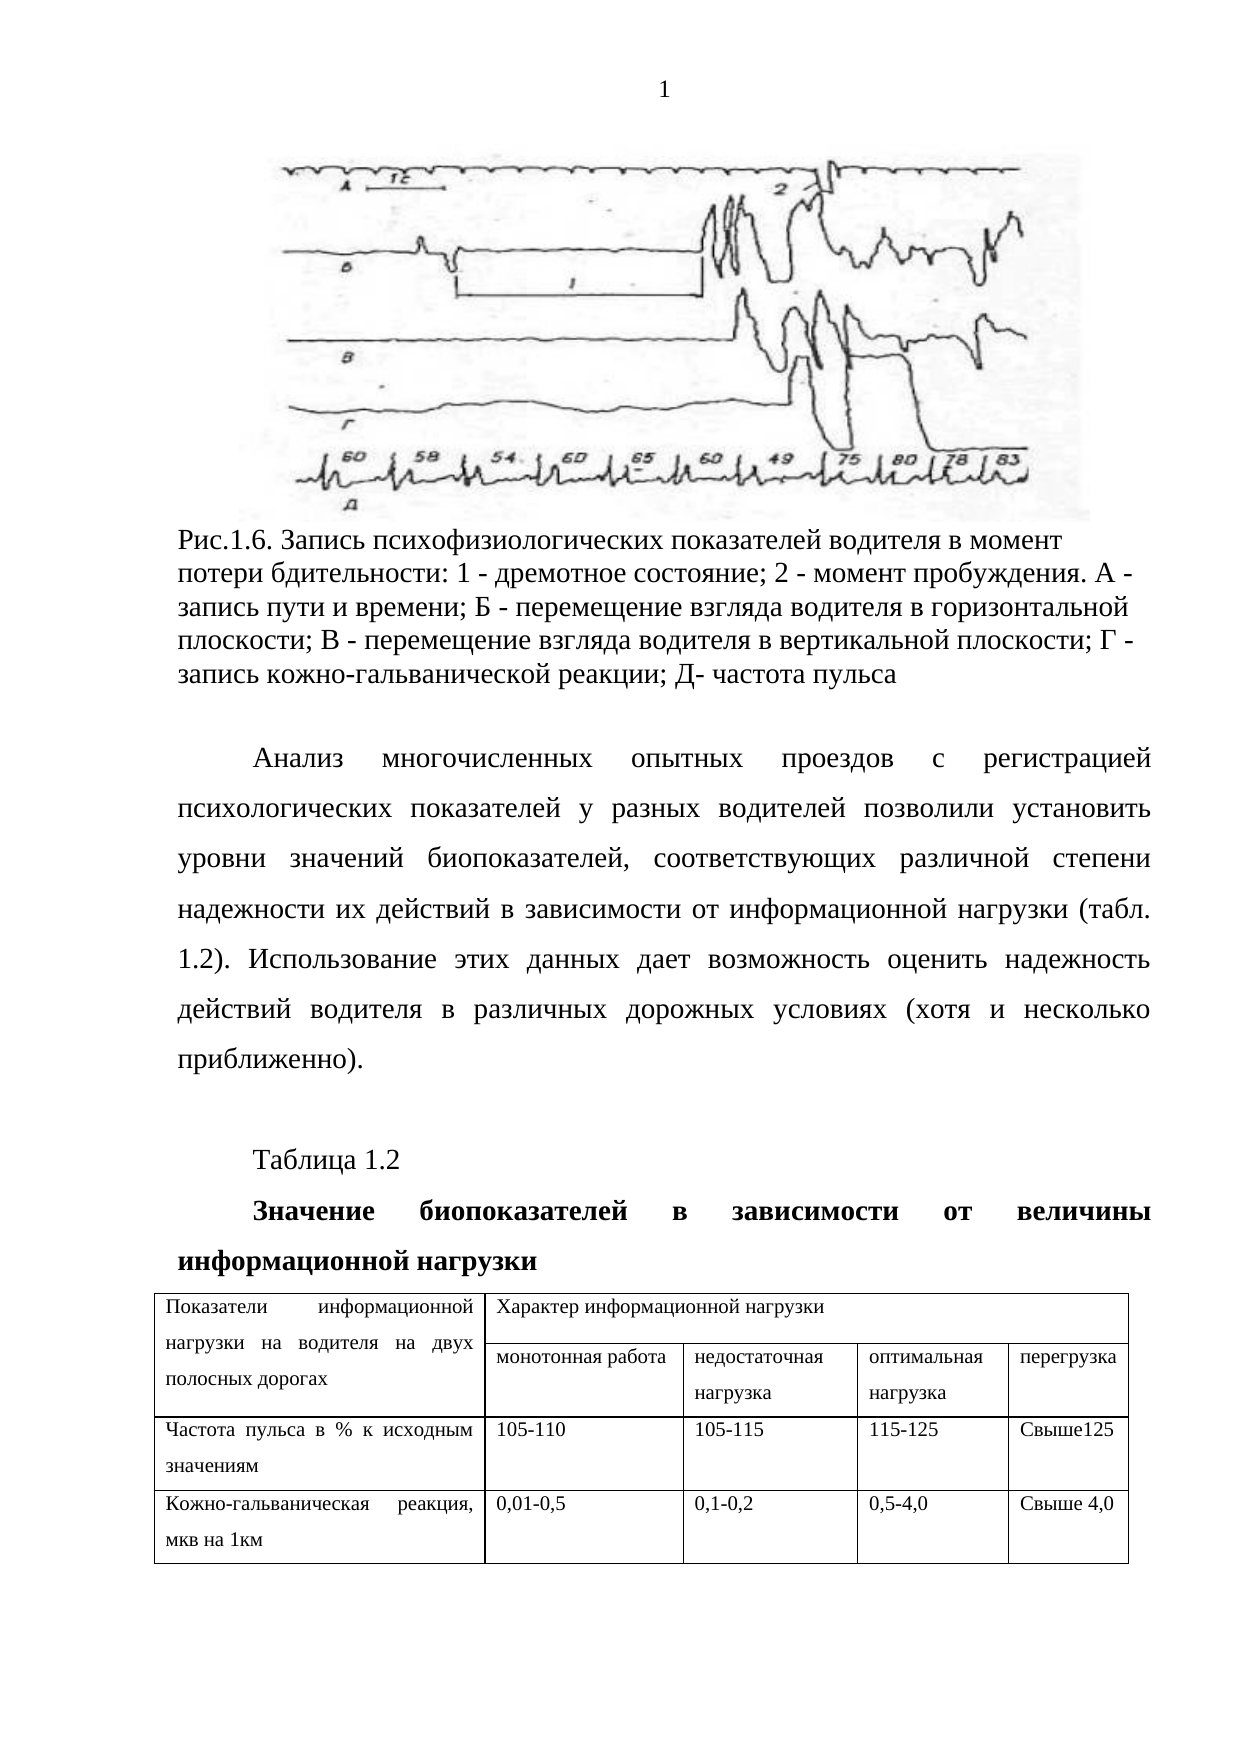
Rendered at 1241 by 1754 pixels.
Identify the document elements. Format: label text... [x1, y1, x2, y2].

table_cell 105-110 [486, 1418, 683, 1489]
table_cell недостаточная нагрузка [684, 1344, 857, 1416]
table_cell Кожно-гальваническая реакция, мкв на 1км [155, 1491, 484, 1563]
table_cell 105-115 [684, 1418, 857, 1489]
table_cell перегрузка [1009, 1344, 1128, 1416]
table_cell монотонная работа [486, 1344, 683, 1416]
table_header Показатели информационной нагрузки на водителя на двух полосных дорогах [155, 1294, 484, 1416]
table_cell 0,01-0,5 [486, 1491, 683, 1563]
table_cell оптимальная нагрузка [858, 1344, 1008, 1416]
table_cell Частота пульса в % к исходным значениям [155, 1418, 484, 1489]
text Таблица 1.2 [177, 1142, 1152, 1176]
table_header Характер информационной нагрузки [486, 1294, 1128, 1343]
table_cell Свыше125 [1009, 1418, 1128, 1489]
text Анализ многочисленных опытных проездов с регистрацией психологических показателей у разных водителей позволили установить уровни значений биопоказателей, соответствующих различной степени надежности их действий в зависимости от информационной нагрузки (табл. 1.2). Использование этих данных дает возможность оценить надежность действий водителя в различных дорожных условиях (хотя и несколько приближенно). [177, 740, 1152, 1075]
table_cell Свыше 4,0 [1009, 1491, 1128, 1563]
text Значение биопоказателей в зависимости от величины информационной нагрузки [177, 1193, 1152, 1276]
table_cell 0,5-4,0 [858, 1491, 1008, 1563]
table_cell 115-125 [858, 1418, 1008, 1489]
picture [239, 144, 1090, 522]
table_cell 0,1-0,2 [684, 1491, 857, 1563]
